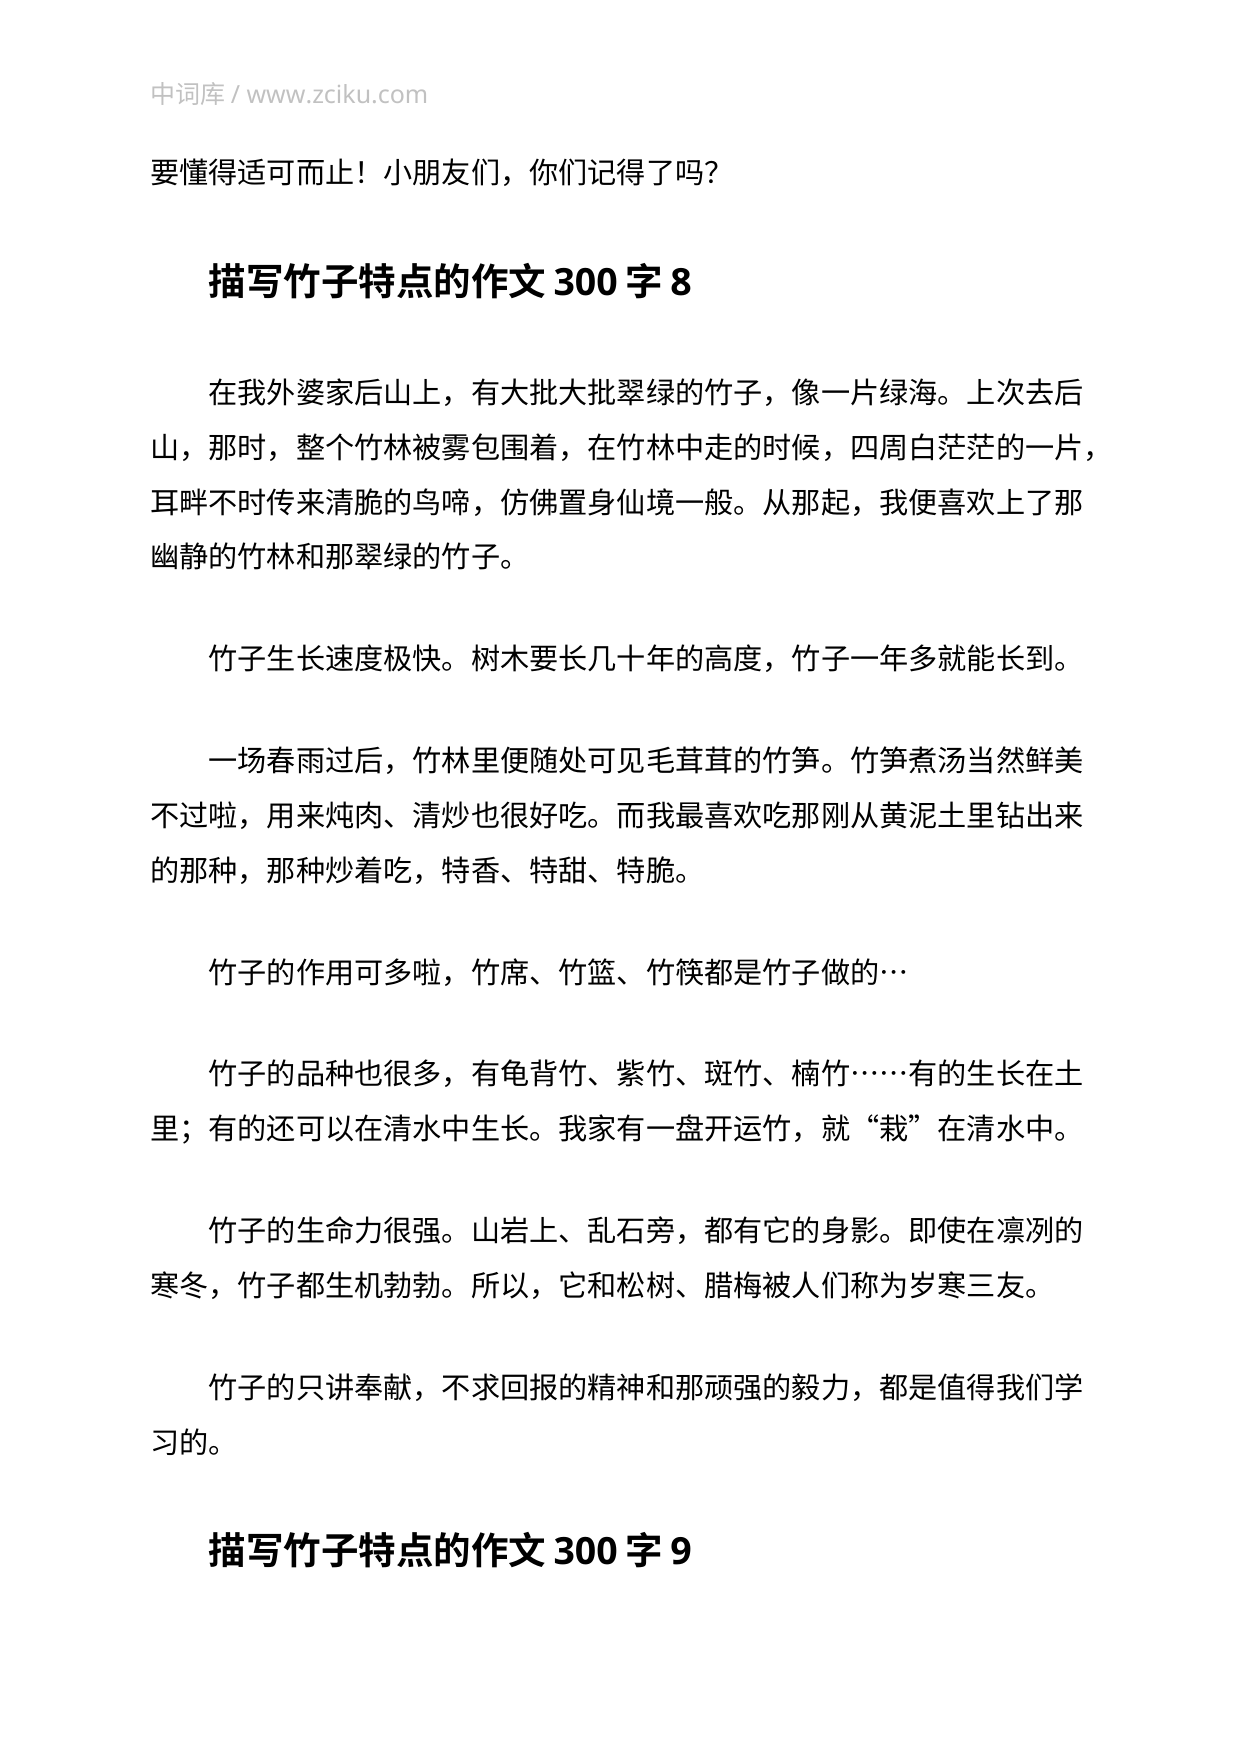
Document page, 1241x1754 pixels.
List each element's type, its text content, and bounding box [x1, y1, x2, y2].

text 竹子的作用可多啦，竹席、竹篮、竹筷都是竹子做的… [150, 949, 1090, 991]
text 竹子生长速度极快。树木要长几十年的高度，竹子一年多就能长到。 [150, 636, 1090, 678]
text 竹子的品种也很多，有龟背竹、紫竹、斑竹、楠竹……有的生长在土里；有的还可以在清水中生长。我家有一盘开运竹，就“栽”在清水中。 [150, 1051, 1090, 1148]
text 描写竹子特点的作文300字9 [150, 1521, 1090, 1575]
text 竹子的生命力很强。山岩上、乱石旁，都有它的身影。即使在凛冽的寒冬，竹子都生机勃勃。所以，它和松树、腊梅被人们称为岁寒三友。 [150, 1208, 1090, 1305]
text 在我外婆家后山上，有大批大批翠绿的竹子，像一片绿海。上次去后山，那时，整个竹林被雾包围着，在竹林中走的时候，四周白茫茫的一片，耳畔不时传来清脆的鸟啼，仿佛置身仙境一般。从那起，我便喜欢上了那幽静的竹林和那翠绿的竹子。 [150, 369, 1090, 576]
text 一场春雨过后，竹林里便随处可见毛茸茸的竹笋。竹笋煮汤当然鲜美不过啦，用来炖肉、清炒也很好吃。而我最喜欢吃那刚从黄泥土里钻出来的那种，那种炒着吃，特香、特甜、特脆。 [150, 738, 1090, 890]
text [150, 150, 1090, 192]
text 描写竹子特点的作文300字8 [150, 252, 1090, 306]
text 竹子的只讲奉献，不求回报的精神和那顽强的毅力，都是值得我们学习的。 [150, 1364, 1090, 1461]
